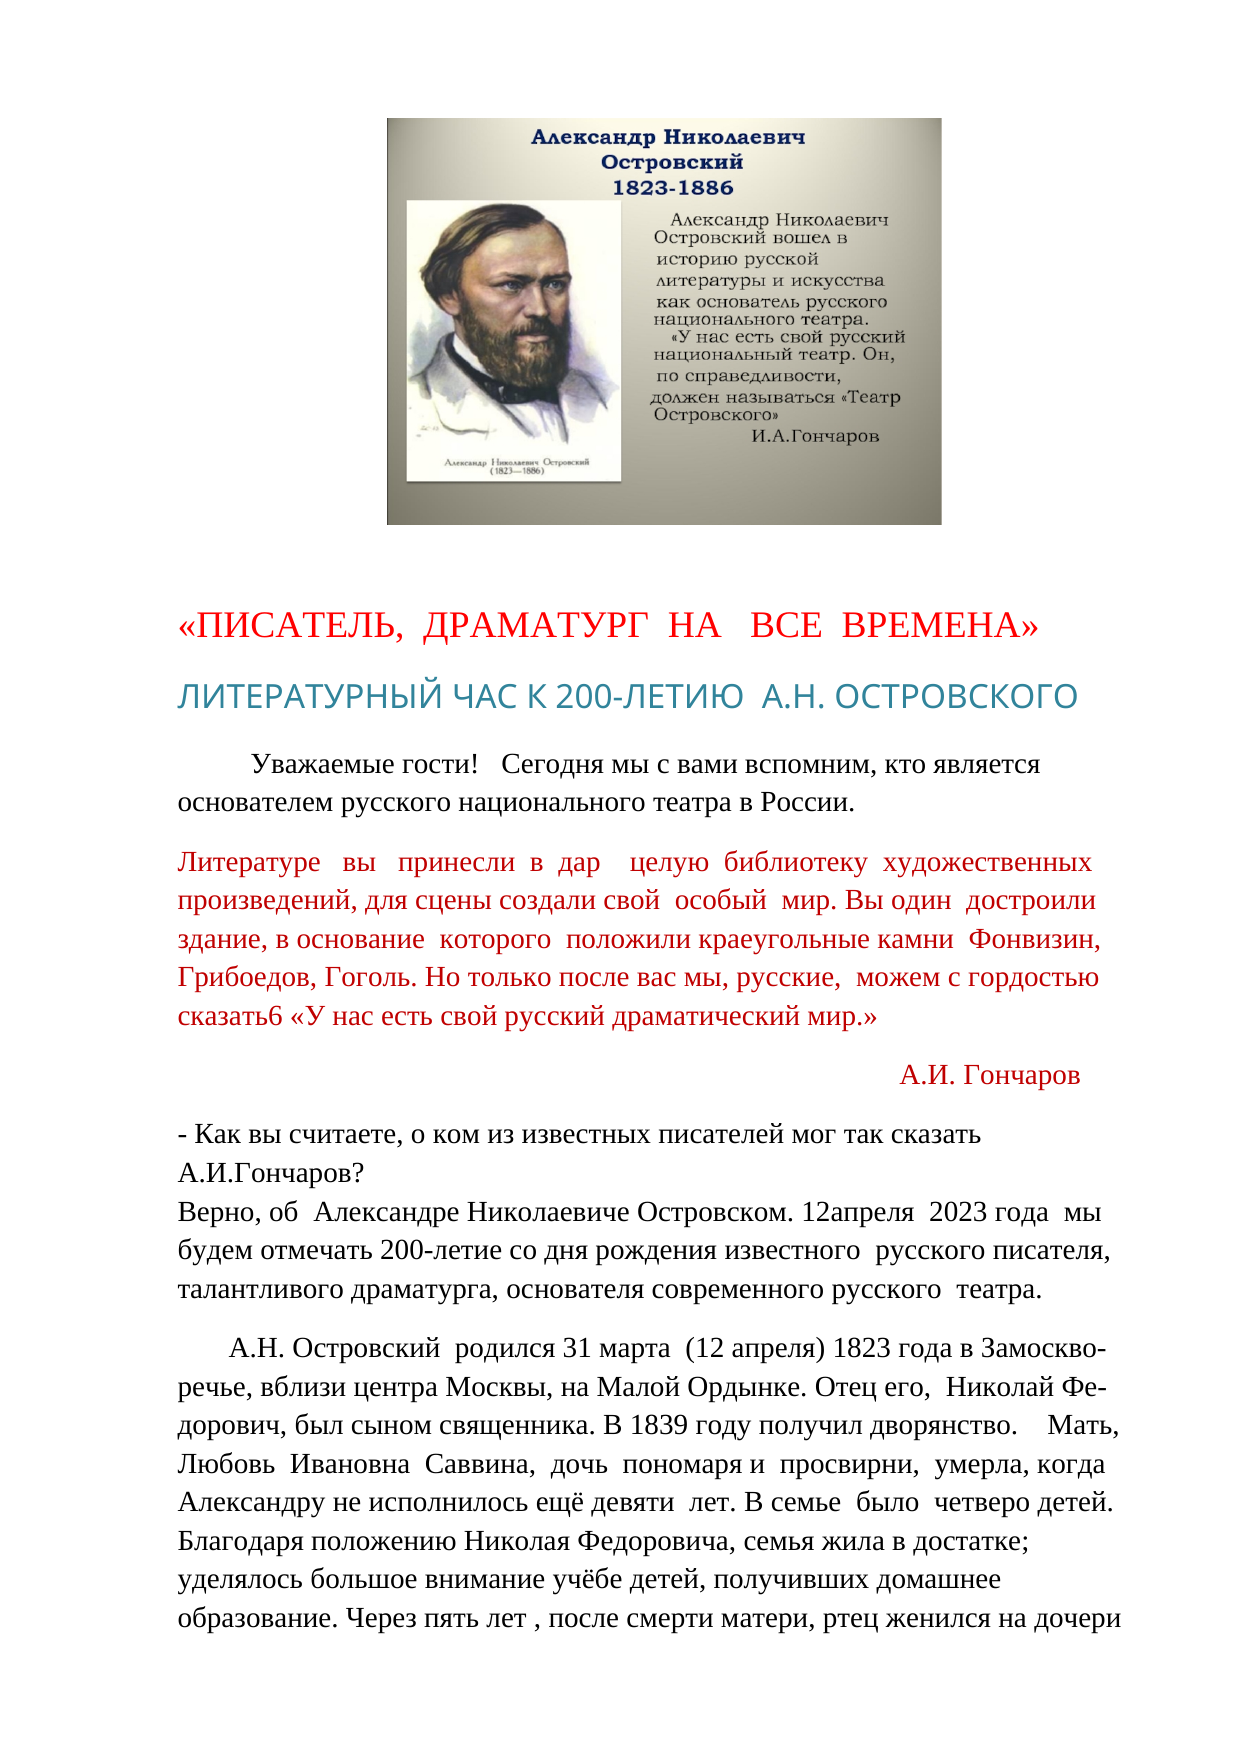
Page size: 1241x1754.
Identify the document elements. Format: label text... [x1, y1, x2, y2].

picture [387, 118, 942, 525]
text Уважаемые гости! Сегодня мы с вами вспомним, кто является основателем русского национального театра в России. [177, 746, 1152, 818]
text - Как вы считаете, о ком из известных писателей мог так сказать А.И.Гончаров? Верно, об Александре Николаевиче Островском. 12апреля 2023 года мы будем отмечать 200-летие со дня рождения известного русского писателя, талантливого драматурга, основателя современного русского театра. [177, 1117, 1152, 1304]
text «ПИСАТЕЛЬ, ДРАМАТУРГ НА ВСЕ ВРЕМЕНА» [177, 602, 1152, 646]
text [177, 1330, 1152, 1633]
text Литературе вы принесли в дар целую библиотеку художественных произведений, для сцены создали свой особый мир. Вы один достроили здание, в основание которого положили краеугольные камни Фонвизин, Грибоедов, Гоголь. Но только после вас мы, русские, можем с гордостью сказать6 «У нас есть свой русский драматический мир.» [177, 844, 1152, 1031]
text ЛИТЕРАТУРНЫЙ ЧАС К 200-ЛЕТИЮ А.Н. ОСТРОВСКОГО [177, 673, 1152, 718]
text А.И. Гончаров [177, 1057, 1152, 1091]
